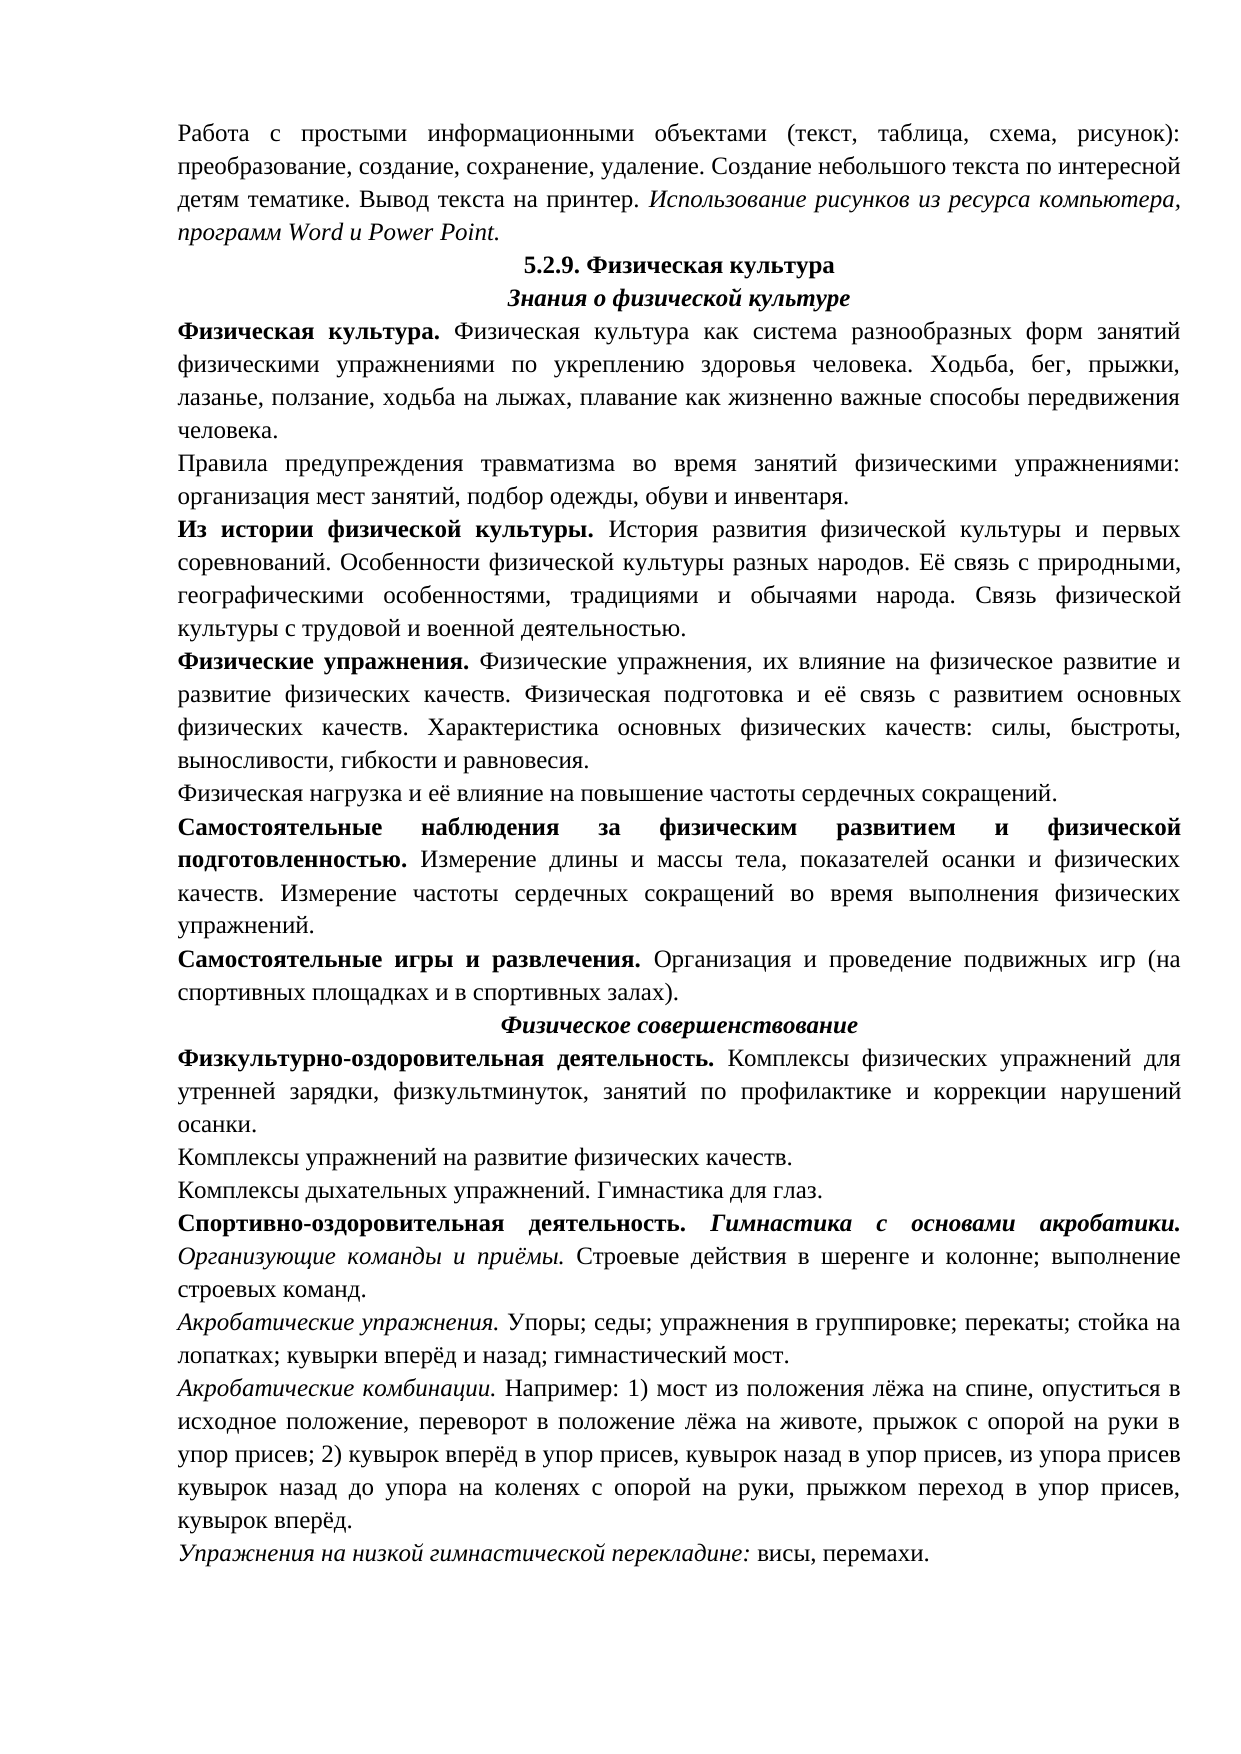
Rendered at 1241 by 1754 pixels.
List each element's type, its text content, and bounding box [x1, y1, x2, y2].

text Комплексы упражнений на развитие физических качеств. [177, 1142, 1181, 1171]
text Самостоятельные наблюдения за физическим развитием и физической подготовленностью. Измерение длины и массы тела, показателей осанки и физических качеств. Измерение частоты сердечных сокращений во время выполнения физических упражнений. [177, 812, 1181, 939]
text Физическое совершенствование [177, 1010, 1181, 1038]
text Акробатические упражнения. Упоры; седы; упражнения в группировке; перекаты; стойка на лопатках; кувырки вперёд и назад; гимнастический мост. [177, 1307, 1181, 1369]
text Физическая культура. Физическая культура как система разнообразных форм занятий физическими упражнениями по укреплению здоровья человека. Ходьба, бег, прыжки, лазанье, ползание, ходьба на лыжах, плавание как жизненно важные способы передвижения человека. [177, 316, 1181, 444]
text Правила предупреждения травматизма во время занятий физическими упражнениями: организация мест занятий, подбор одежды, обуви и инвентаря. [177, 448, 1181, 510]
text Акробатические комбинации. Например: 1) мост из положения лёжа на спине, опуститься в исходное положение, переворот в положение лёжа на животе, прыжок с опорой на руки в упор присев; 2) кувырок вперёд в упор присев, кувырок назад в упор присев, из упора присев кувырок назад до упора на коленях с опорой на руки, прыжком переход в упор присев, кувырок вперёд. [177, 1373, 1181, 1534]
text 5.2.9. Физическая культура [177, 250, 1181, 279]
text Из истории физической культуры. История развития физической культуры и первых соревнований. Особенности физической культуры разных народов. Её связь с природными, географическими особенностями, традициями и обычаями народа. Связь физической культуры с трудовой и военной деятельностью. [177, 514, 1181, 642]
text Самостоятельные игры и развлечения. Организация и проведение подвижных игр (на спортивных площадках и в спортивных залах). [177, 944, 1181, 1005]
text Физкультурно-оздоровительная деятельность. Комплексы физических упражнений для утренней зарядки, физкультминуток, занятий по профилактике и коррекции нарушений осанки. [177, 1043, 1181, 1137]
text Работа с простыми информационными объектами (текст, таблица, схема, рисунок): преобразование, создание, сохранение, удаление. Создание небольшого текста по интересной детям тематике. Вывод текста на принтер. Использование рисунков из ресурса компьютера, программ Word и Power Point. [177, 118, 1181, 246]
text Физические упражнения. Физические упражнения, их влияние на физическое развитие и развитие физических качеств. Физическая подготовка и её связь с развитием основных физических качеств. Характеристика основных физических качеств: силы, быстроты, выносливости, гибкости и равновесия. [177, 646, 1181, 774]
text Физическая нагрузка и её влияние на повышение частоты сердечных сокращений. [177, 778, 1181, 807]
text Спортивно-оздоровительная деятельность. Гимнастика с основами акробатики. Организующие команды и приёмы. Строевые действия в шеренге и колонне; выполнение строевых команд. [177, 1208, 1181, 1303]
text Комплексы дыхательных упражнений. Гимнастика для глаз. [177, 1175, 1181, 1203]
text Упражнения на низкой гимнастической перекладине: висы, перемахи. [177, 1538, 1181, 1567]
text Знания о физической культуре [177, 283, 1181, 312]
